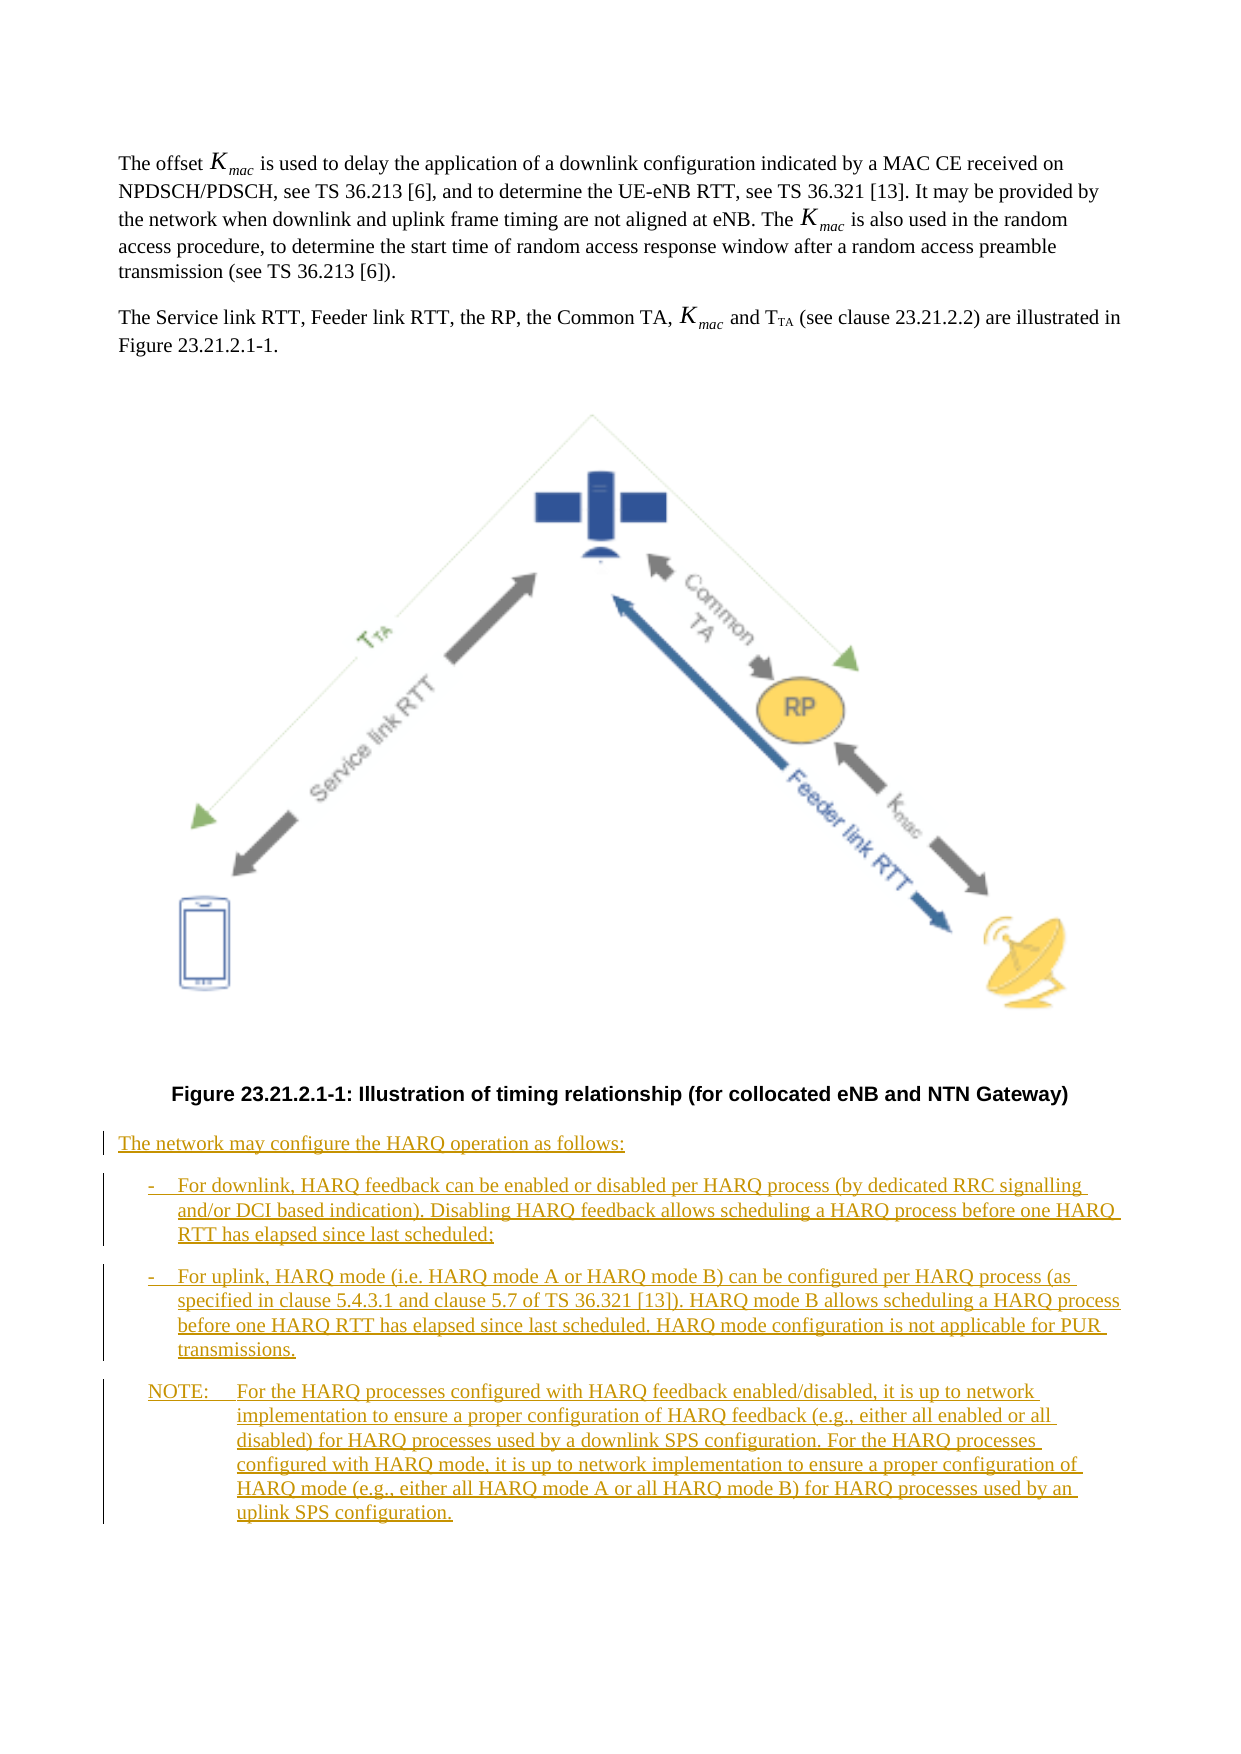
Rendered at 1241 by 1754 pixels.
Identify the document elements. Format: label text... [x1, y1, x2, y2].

text The offset is used to delay the application of a downlink configuration indicated by a MAC CE received on NPDSCH/PDSCH, see TS 36.213 [6], and to determine the UE-eNB RTT, see TS 36.321 [13]. It may be provided by the network when downlink and uplink frame timing are not aligned at eNB. The is also used in the random access procedure, to determine the start time of random access response window after a random access preamble transmission (see TS 36.213 [6]). [118, 148, 1122, 283]
text The Service link RTT, Feeder link RTT, the RP, the Common TA, and TTA (see clause 23.21.2.2) are illustrated in Figure 23.21.2.1-1. [118, 301, 1122, 357]
text Figure 23.21.2.1-1: Illustration of timing relationship (for collocated eNB and NTN Gateway) [118, 1082, 1122, 1106]
